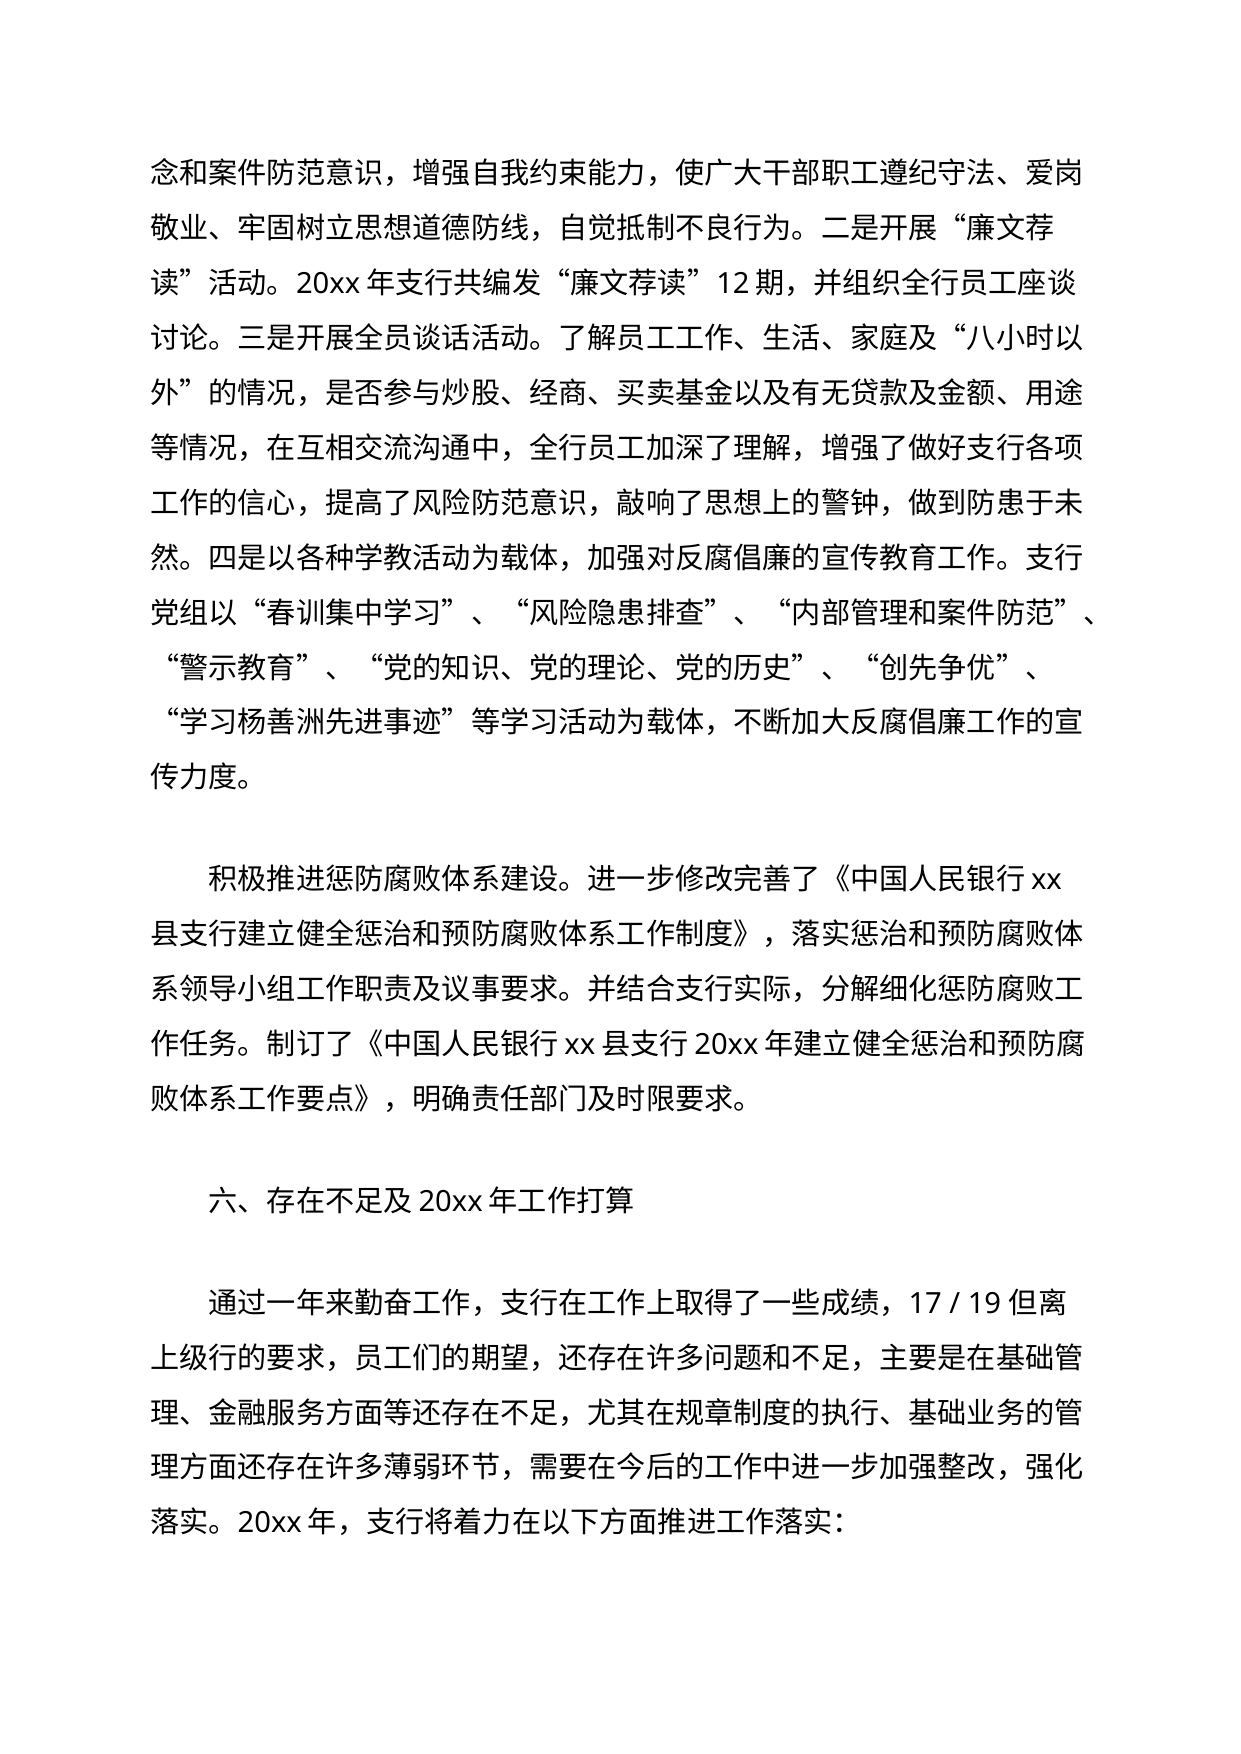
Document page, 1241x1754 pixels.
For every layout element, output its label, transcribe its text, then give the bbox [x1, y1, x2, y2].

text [150, 150, 1090, 796]
text 积极推进惩防腐败体系建设。进一步修改完善了《中国人民银行xx县支行建立健全惩治和预防腐败体系工作制度》，落实惩治和预防腐败体系领导小组工作职责及议事要求。并结合支行实际，分解细化惩防腐败工作任务。制订了《中国人民银行xx县支行20xx年建立健全惩治和预防腐败体系工作要点》，明确责任部门及时限要求。 [150, 856, 1090, 1118]
text 通过一年来勤奋工作，支行在工作上取得了一些成绩，17 / 19 但离上级行的要求，员工们的期望，还存在许多问题和不足，主要是在基础管理、金融服务方面等还存在不足，尤其在规章制度的执行、基础业务的管理方面还存在许多薄弱环节，需要在今后的工作中进一步加强整改，强化落实。20xx年，支行将着力在以下方面推进工作落实： [150, 1279, 1090, 1541]
text 六、存在不足及20xx年工作打算 [150, 1177, 1090, 1220]
